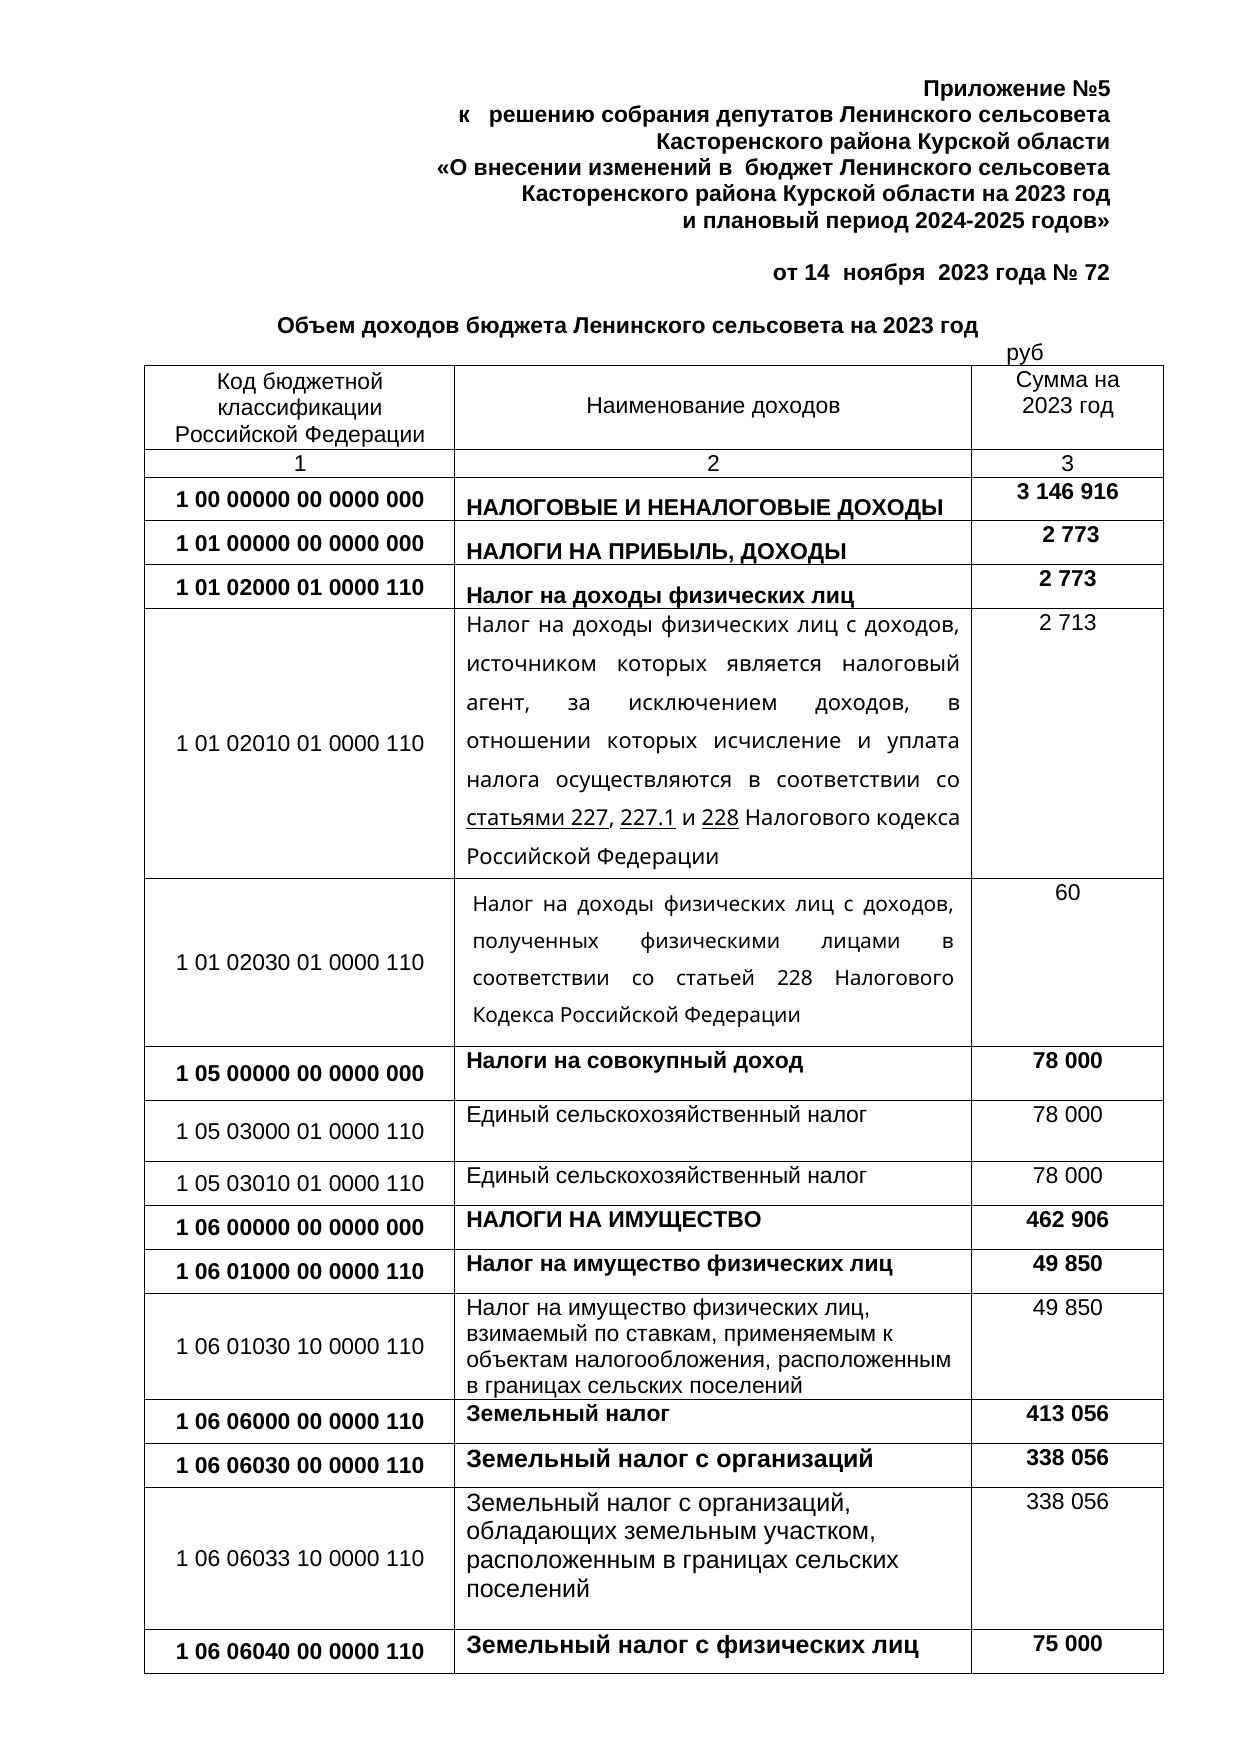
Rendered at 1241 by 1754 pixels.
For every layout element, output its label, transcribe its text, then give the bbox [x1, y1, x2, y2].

table_cell 1 06 01030 10 0000 110 [145, 1294, 454, 1399]
table_cell Единый сельскохозяйственный налог [455, 1101, 971, 1161]
table_cell 1 05 00000 00 0000 000 [145, 1047, 454, 1100]
text от 14 ноября 2023 года № 72 [159, 259, 1110, 286]
table_cell 1 05 03010 01 0000 110 [145, 1162, 454, 1205]
table_cell 1 06 06030 00 0000 110 [145, 1444, 454, 1487]
table_cell 60 [972, 879, 1163, 1046]
table_cell Земельный налог [455, 1400, 971, 1443]
table_header Сумма на 2023 год [972, 366, 1163, 449]
table_cell 1 01 02030 01 0000 110 [145, 879, 454, 1046]
text Касторенского района Курской области [159, 128, 1110, 154]
table_cell 338 056 [972, 1488, 1163, 1629]
table_cell Единый сельскохозяйственный налог [455, 1162, 971, 1205]
table_header Наименование доходов [455, 366, 971, 449]
table_cell Налоги на совокупный доход [455, 1047, 971, 1100]
table_cell 49 850 [972, 1294, 1163, 1399]
table_cell 1 05 03000 01 0000 110 [145, 1101, 454, 1161]
table_cell 1 06 06040 00 0000 110 [145, 1630, 454, 1673]
table_cell Земельный налог с организаций [455, 1444, 971, 1487]
table_cell 3 [972, 450, 1163, 477]
text и плановый период 2024-2025 годов» [159, 207, 1110, 233]
table_cell 2 [455, 450, 971, 477]
table_cell 2 773 [972, 521, 1163, 564]
table_cell 3 146 916 [972, 478, 1163, 520]
table_cell Налог на доходы физических лиц с доходов, источником которых является налоговый агент, за исключением доходов, в отношении которых исчисление и уплата налога осуществляются в соответствии со статьями 227, 227.1 и 228 Налогового кодекса Российской Федерации [455, 609, 971, 878]
table_cell НАЛОГОВЫЕ И НЕНАЛОГОВЫЕ ДОХОДЫ [455, 478, 971, 520]
table_cell 78 000 [972, 1101, 1163, 1161]
text к решению собрания депутатов Ленинского сельсовета [159, 101, 1110, 128]
table_cell 1 00 00000 00 0000 000 [145, 478, 454, 520]
table_cell 1 06 00000 00 0000 000 [145, 1206, 454, 1248]
text Касторенского района Курской области на 2023 год [159, 180, 1110, 207]
table_cell 1 01 02000 01 0000 110 [145, 565, 454, 608]
table_cell Земельный налог с организаций, обладающих земельным участком, расположенным в границах сельских поселений [455, 1488, 971, 1629]
table_cell 1 06 06033 10 0000 110 [145, 1488, 454, 1629]
table_cell 1 01 02010 01 0000 110 [145, 609, 454, 878]
table_header Код бюджетной классификации Российской Федерации [145, 366, 454, 449]
text руб [159, 338, 1096, 365]
table_cell 338 056 [972, 1444, 1163, 1487]
table_cell Налог на имущество физических лиц [455, 1250, 971, 1292]
table_cell Налог на доходы физических лиц с доходов, полученных физическими лицами в соответствии со статьей 228 Налогового Кодекса Российской Федерации [455, 879, 971, 1046]
table_cell 462 906 [972, 1206, 1163, 1248]
table_cell 1 01 00000 00 0000 000 [145, 521, 454, 564]
text Объем доходов бюджета Ленинского сельсовета на 2023 год [159, 312, 1096, 338]
table_cell 1 06 01000 00 0000 110 [145, 1250, 454, 1292]
text Приложение №5 [159, 75, 1110, 101]
table_cell 2 713 [972, 609, 1163, 878]
table_cell Налог на имущество физических лиц, взимаемый по ставкам, применяемым к объектам налогообложения, расположенным в границах сельских поселений [455, 1294, 971, 1399]
table_cell 49 850 [972, 1250, 1163, 1292]
table_cell 78 000 [972, 1047, 1163, 1100]
table_cell 1 06 06000 00 0000 110 [145, 1400, 454, 1443]
table_cell НАЛОГИ НА ИМУЩЕСТВО [455, 1206, 971, 1248]
table_cell 75 000 [972, 1630, 1163, 1673]
table_cell НАЛОГИ НА ПРИБЫЛЬ, ДОХОДЫ [455, 521, 971, 564]
table_cell 413 056 [972, 1400, 1163, 1443]
table_cell Земельный налог с физических лиц [455, 1630, 971, 1673]
table_cell 1 [145, 450, 454, 477]
table_cell 78 000 [972, 1162, 1163, 1205]
text «О внесении изменений в бюджет Ленинского сельсовета [159, 154, 1110, 180]
table_cell Налог на доходы физических лиц [455, 565, 971, 608]
table_cell 2 773 [972, 565, 1163, 608]
